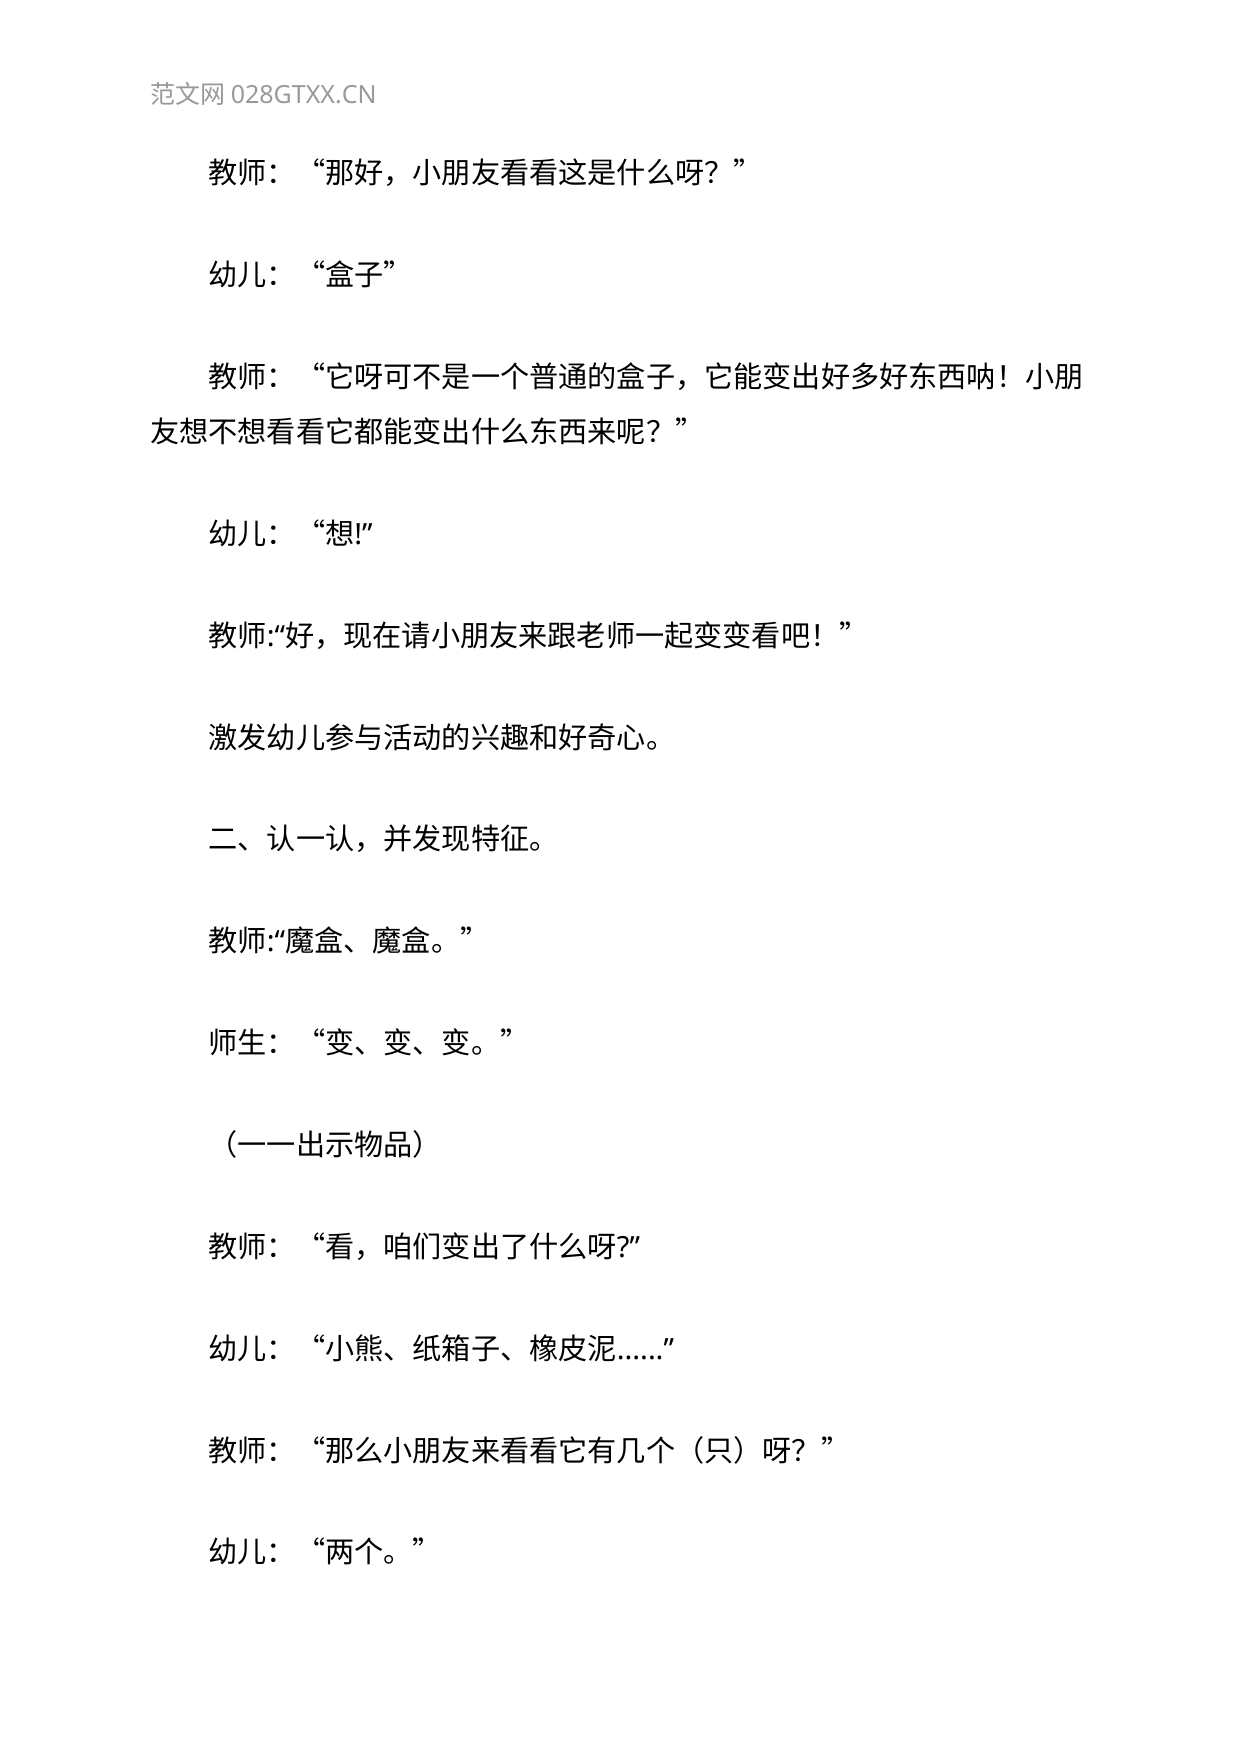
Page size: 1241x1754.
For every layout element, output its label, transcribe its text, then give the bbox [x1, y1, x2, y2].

text 幼儿：“小熊、纸箱子、橡皮泥......” [150, 1325, 1090, 1368]
text 二、认一认，并发现特征。 [150, 816, 1090, 858]
text 教师:“魔盒、魔盒。” [150, 918, 1090, 960]
text 师生：“变、变、变。” [150, 1020, 1090, 1062]
text （一一出示物品） [150, 1121, 1090, 1164]
text 教师：“它呀可不是一个普通的盒子，它能变出好多好东西呐！小朋友想不想看看它都能变出什么东西来呢？” [150, 353, 1090, 451]
text 激发幼儿参与活动的兴趣和好奇心。 [150, 714, 1090, 756]
text 教师：“那好，小朋友看看这是什么呀？” [150, 150, 1090, 192]
text 教师：“看，咱们变出了什么呀?” [150, 1223, 1090, 1266]
text 幼儿：“想!” [150, 510, 1090, 553]
text 幼儿：“盒子” [150, 252, 1090, 294]
text 幼儿：“两个。” [150, 1529, 1090, 1571]
text 教师：“那么小朋友来看看它有几个（只）呀？” [150, 1427, 1090, 1469]
text 教师:“好，现在请小朋友来跟老师一起变变看吧！” [150, 612, 1090, 654]
